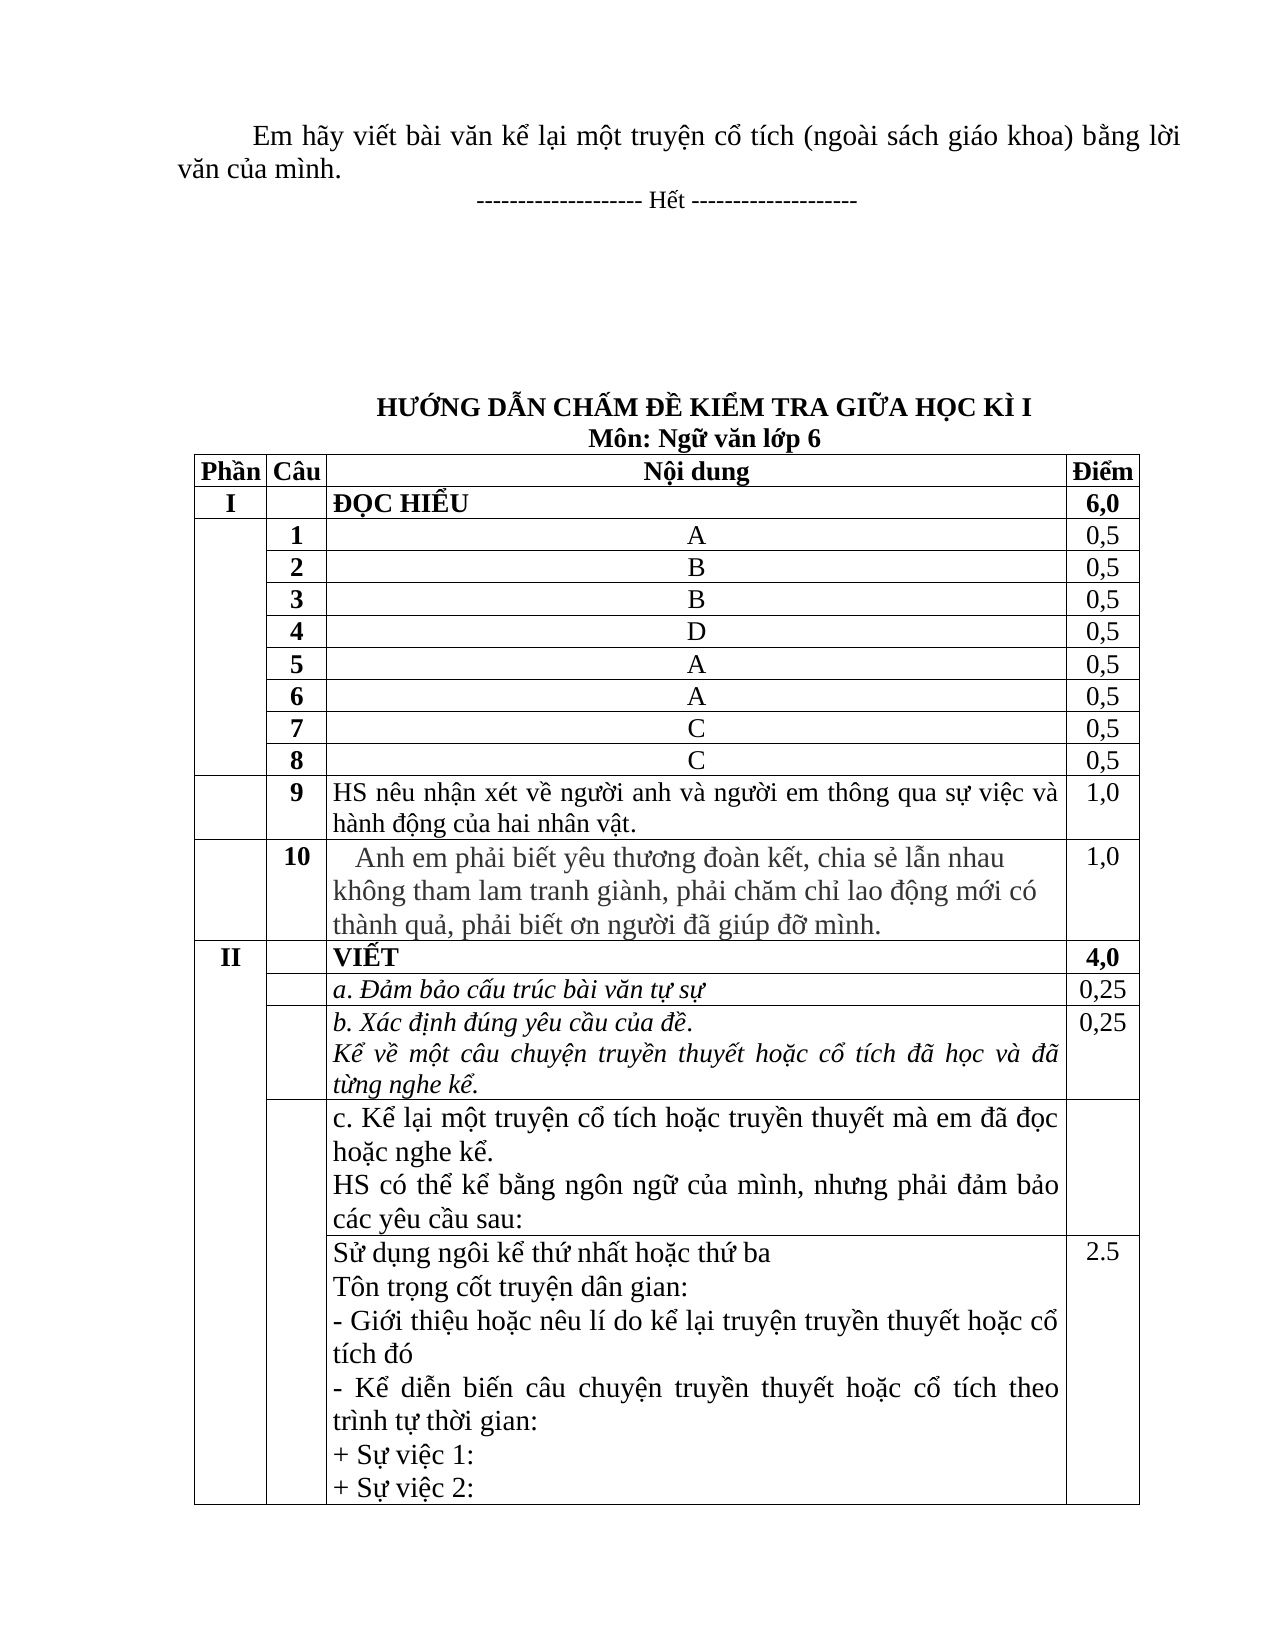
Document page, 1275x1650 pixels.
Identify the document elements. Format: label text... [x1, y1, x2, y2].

table_cell 0,5 [1067, 519, 1139, 550]
table_cell VIẾT [327, 941, 1066, 973]
table_cell HS nêu nhận xét về người anh và người em thông qua sự việc và hành động của hai nhân vật. [327, 776, 1066, 839]
table_cell b. Xác định đúng yêu cầu của đề. Kể về một câu chuyện truyền thuyết hoặc cổ tích đã học và đã từng nghe kể. [327, 1006, 1066, 1099]
table_cell A [327, 648, 1066, 679]
table_cell [267, 1100, 326, 1504]
table_cell I [195, 487, 266, 518]
table_cell 5 [267, 648, 326, 679]
table_cell 2 [267, 551, 326, 582]
table_cell [267, 941, 326, 973]
text -------------------- Hết -------------------- [177, 185, 1157, 214]
table_cell D [327, 616, 1066, 647]
table_header Điểm [1067, 455, 1139, 486]
table_cell [195, 519, 266, 775]
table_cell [327, 1236, 1066, 1504]
table_cell B [327, 551, 1066, 582]
table_cell [195, 840, 266, 940]
table_cell 0,5 [1067, 680, 1139, 711]
table_cell 8 [267, 744, 326, 775]
table_cell 0,5 [1067, 712, 1139, 743]
text Môn: Ngữ văn lớp 6 [177, 422, 1157, 453]
table_cell 0,5 [1067, 616, 1139, 647]
table_cell c. Kể lại một truyện cổ tích hoặc truyền thuyết mà em đã đọc hoặc nghe kể. HS có thể kể bằng ngôn ngữ của mình, nhưng phải đảm bảo các yêu cầu sau: [327, 1100, 1066, 1234]
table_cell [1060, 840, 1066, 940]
table_cell [1067, 1100, 1139, 1234]
table_cell 1,0 [1067, 840, 1139, 940]
table_cell ĐỌC HIỂU [327, 487, 1066, 518]
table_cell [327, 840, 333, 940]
table_cell 1 [267, 519, 326, 550]
table_cell 0,5 [1067, 648, 1139, 679]
table_cell 0,5 [1067, 744, 1139, 775]
table_cell 6,0 [1067, 487, 1139, 518]
table_cell 4,0 [1067, 941, 1139, 973]
table_cell 0,25 [1067, 974, 1139, 1005]
table_cell 0,5 [1067, 551, 1139, 582]
table_cell a. Đảm bảo cấu trúc bài văn tự sự [327, 974, 1066, 1005]
table_cell C [327, 712, 1066, 743]
table_cell [267, 974, 326, 1005]
table_cell A [327, 680, 1066, 711]
table_cell [267, 1006, 326, 1099]
table_cell B [327, 583, 1066, 614]
table_cell 10 [267, 840, 326, 940]
text Em hãy viết bài văn kể lại một truyện cổ tích (ngoài sách giáo khoa) bằng lời văn của mình. [177, 118, 1181, 185]
table_cell 0,5 [1067, 583, 1139, 614]
table_cell 2.5 [1067, 1236, 1139, 1504]
table_cell A [327, 519, 1066, 550]
table_header Phần [195, 455, 266, 486]
table_cell 6 [267, 680, 326, 711]
table_cell II [195, 941, 266, 1504]
table_cell [267, 487, 326, 518]
table_cell [195, 776, 266, 839]
table_header Câu [267, 455, 326, 486]
table_cell C [327, 744, 1066, 775]
table_header Nội dung [327, 455, 1066, 486]
table_cell 0,25 [1067, 1006, 1139, 1099]
table_cell 4 [267, 616, 326, 647]
table_cell 3 [267, 583, 326, 614]
table_cell 9 [267, 776, 326, 839]
table_cell 1,0 [1067, 776, 1139, 839]
table_cell 7 [267, 712, 326, 743]
text HƯỚNG DẪN CHẤM ĐỀ KIỂM TRA GIỮA HỌC KÌ I [177, 391, 1157, 422]
